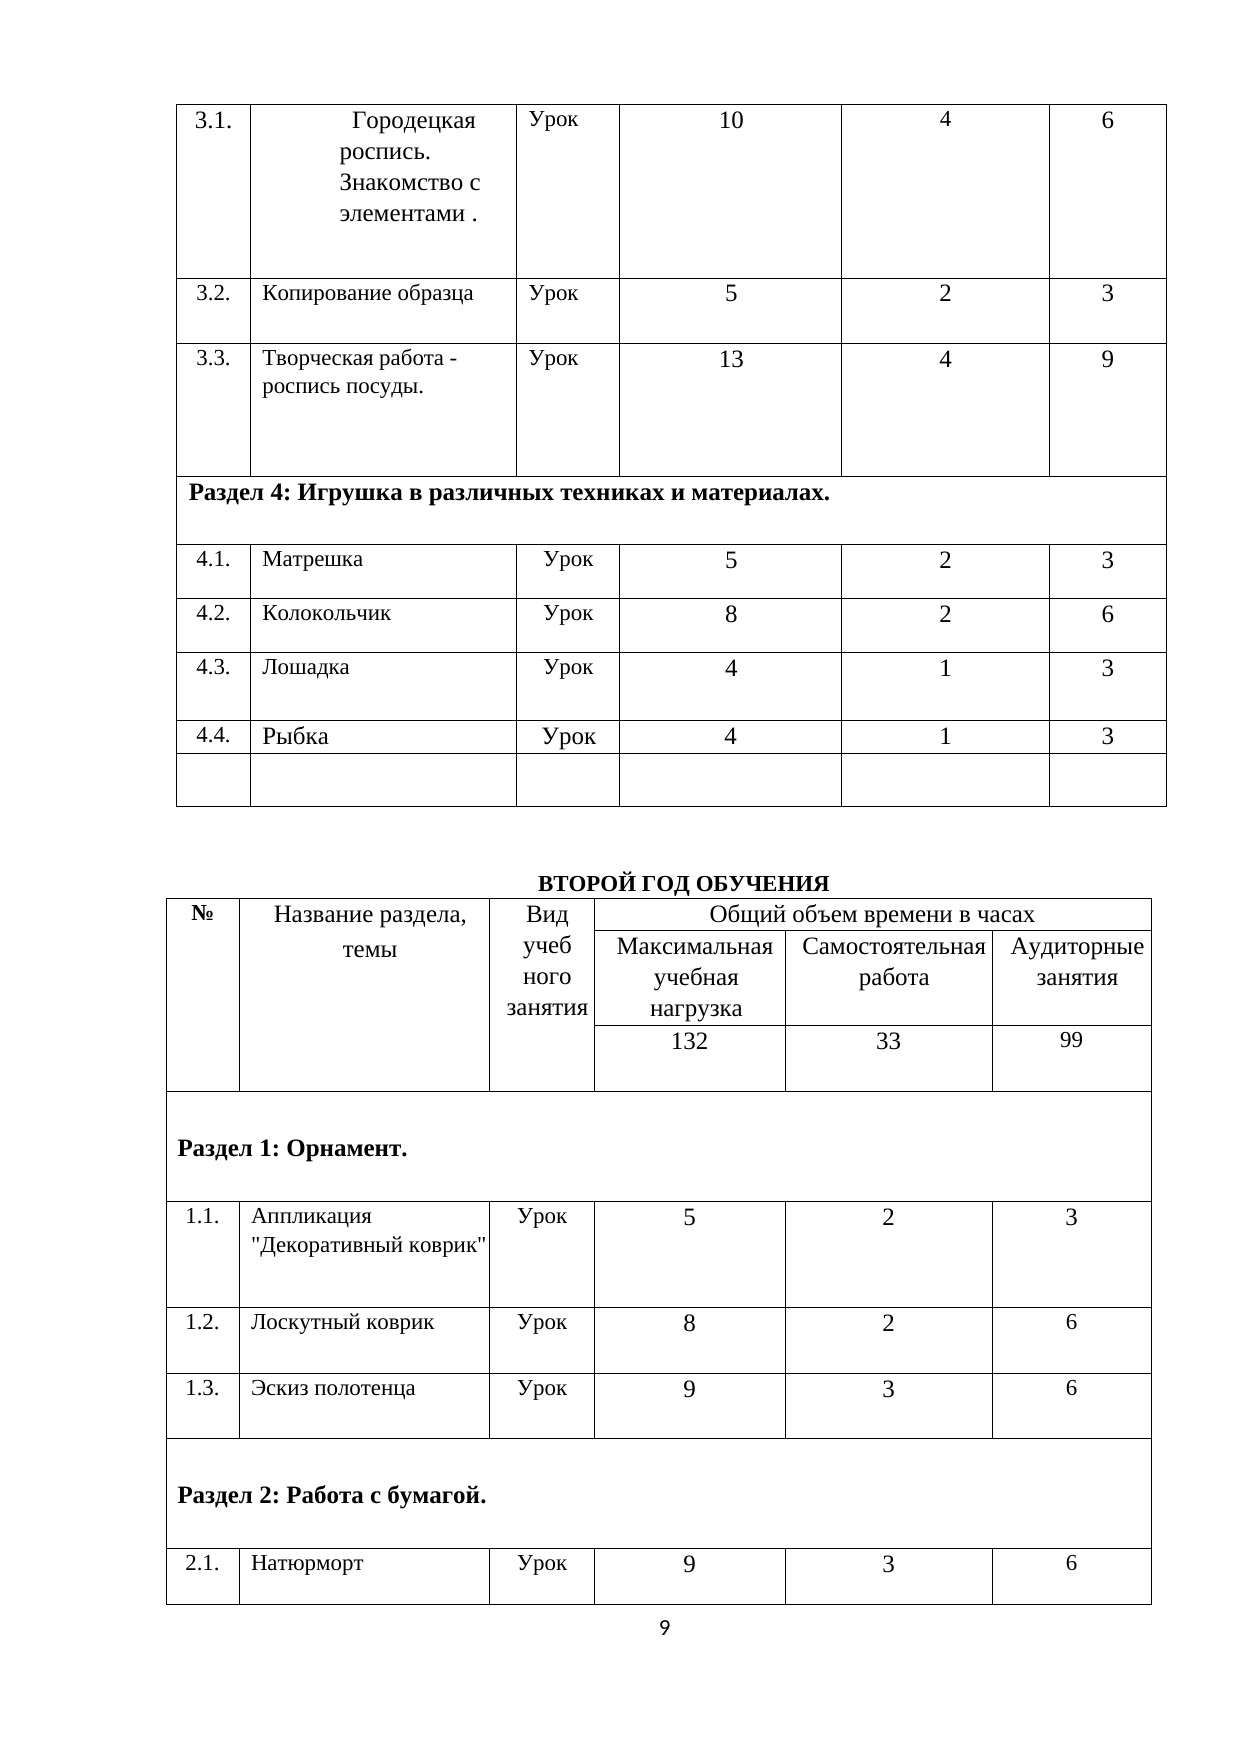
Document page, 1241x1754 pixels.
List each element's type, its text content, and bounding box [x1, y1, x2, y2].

table_cell 99 [993, 1026, 1151, 1091]
table_cell 1.1. [167, 1202, 239, 1307]
table_cell 8 [713, 599, 841, 652]
table_cell 6 [1050, 105, 1166, 277]
table_cell 2 [786, 1202, 992, 1307]
table_cell [517, 754, 619, 806]
table_cell 3 [786, 1374, 992, 1438]
table_cell Раздел 4: Игрушка в различных техн [177, 477, 619, 544]
table_cell 33 [786, 1026, 992, 1091]
table_cell Матрешка [251, 545, 516, 598]
table_cell 4 [620, 721, 841, 752]
table_cell [620, 599, 713, 652]
table_cell 5 [713, 545, 841, 598]
table_cell 1 [842, 653, 1049, 720]
table_cell 3.3. [177, 344, 250, 476]
table_cell Лоскутный коврик [240, 1308, 489, 1373]
table_cell 4.3. [177, 653, 250, 720]
table_cell [620, 653, 713, 720]
table_cell 2 [786, 1308, 992, 1373]
table_cell Лошадка [251, 653, 516, 720]
table_cell 3 [993, 1202, 1151, 1307]
table_cell [842, 754, 1049, 806]
table_cell Урок [517, 344, 619, 476]
table_cell [841, 477, 1166, 544]
table_cell [620, 344, 713, 476]
table_cell иках и м [620, 477, 713, 544]
table_cell 13 [713, 344, 841, 476]
table_header Общий объем времени в часах [595, 899, 1151, 930]
table_header Название раздела, темы [240, 899, 489, 1091]
table_cell 4 [842, 344, 1049, 476]
table_cell Урок [490, 1202, 594, 1307]
table_cell Урок [517, 653, 619, 720]
table_cell 4.1. [177, 545, 250, 598]
table_cell 2 [842, 545, 1049, 598]
table_cell [1050, 754, 1166, 806]
table_cell 132 [595, 1026, 785, 1091]
table_cell 5 [713, 279, 841, 343]
table_cell [620, 105, 713, 277]
table_header № [167, 899, 239, 1091]
table_cell 4.2. [177, 599, 250, 652]
table_cell Копирование образца [251, 279, 516, 343]
table_cell Аппликация "Декоративный коврик" [240, 1202, 489, 1307]
table_cell Рыбка [251, 721, 516, 752]
table_cell Колокольчик [251, 599, 516, 652]
table_cell Урок [490, 1549, 594, 1604]
table_cell 4.4. [177, 721, 250, 752]
table_cell 2.1. [167, 1549, 239, 1604]
table_cell 2 [842, 279, 1049, 343]
table_cell 9 [1050, 344, 1166, 476]
table_cell 9 [595, 1549, 785, 1604]
table_cell 6 [1050, 599, 1166, 652]
table_cell Максимальная учебная нагрузка [595, 931, 785, 1025]
table_cell Урок [517, 279, 619, 343]
table_cell 3.1. [177, 105, 250, 277]
table_cell 3 [1050, 545, 1166, 598]
table_cell 3 [1050, 279, 1166, 343]
table_cell Урок [517, 105, 619, 277]
table_cell Урок [517, 545, 619, 598]
table_cell 4 [713, 653, 841, 720]
table_cell Раздел 1: Орнамент. [167, 1092, 1151, 1201]
table_cell 3 [786, 1549, 992, 1604]
table_cell 6 [993, 1374, 1151, 1438]
table_cell 9 [595, 1374, 785, 1438]
table_cell [177, 754, 250, 806]
table_cell [620, 279, 713, 343]
table_cell Натюрморт [240, 1549, 489, 1604]
table_cell 8 [595, 1308, 785, 1373]
table_cell 2 [842, 599, 1049, 652]
table_cell 5 [595, 1202, 785, 1307]
table_cell 6 [993, 1308, 1151, 1373]
table_cell Самостоятельная работа [786, 931, 992, 1025]
table_cell 3.2. [177, 279, 250, 343]
table_cell атериалах. [713, 477, 841, 544]
table_cell 3 [1050, 721, 1166, 752]
text ВТОРОЙ ГОД ОБУЧЕНИЯ [88, 869, 829, 896]
table_cell 6 [993, 1549, 1151, 1604]
table_cell Урок [517, 599, 619, 652]
table_cell Эскиз полотенца [240, 1374, 489, 1438]
table_cell Урок [490, 1308, 594, 1373]
table_cell Урок [517, 721, 619, 752]
table_cell Урок [490, 1374, 594, 1438]
table_cell Городецкая роспись. Знакомство с элементами . [251, 105, 516, 277]
table_cell 3 [1050, 653, 1166, 720]
table_header Вид учеб ного занятия [490, 899, 594, 1091]
table_cell Творческая работа - роспись посуды. [251, 344, 516, 476]
table_cell [620, 545, 713, 598]
table_cell 4 [842, 105, 1049, 277]
table_cell Аудиторные занятия [993, 931, 1151, 1025]
table_cell Раздел 2: Работа с бумагой. [167, 1439, 1151, 1548]
table_cell [620, 754, 841, 806]
table_cell 1.2. [167, 1308, 239, 1373]
table_cell [251, 754, 516, 806]
table_cell 1 [842, 721, 1049, 752]
table_cell 1.3. [167, 1374, 239, 1438]
table_cell 10 [713, 105, 841, 277]
